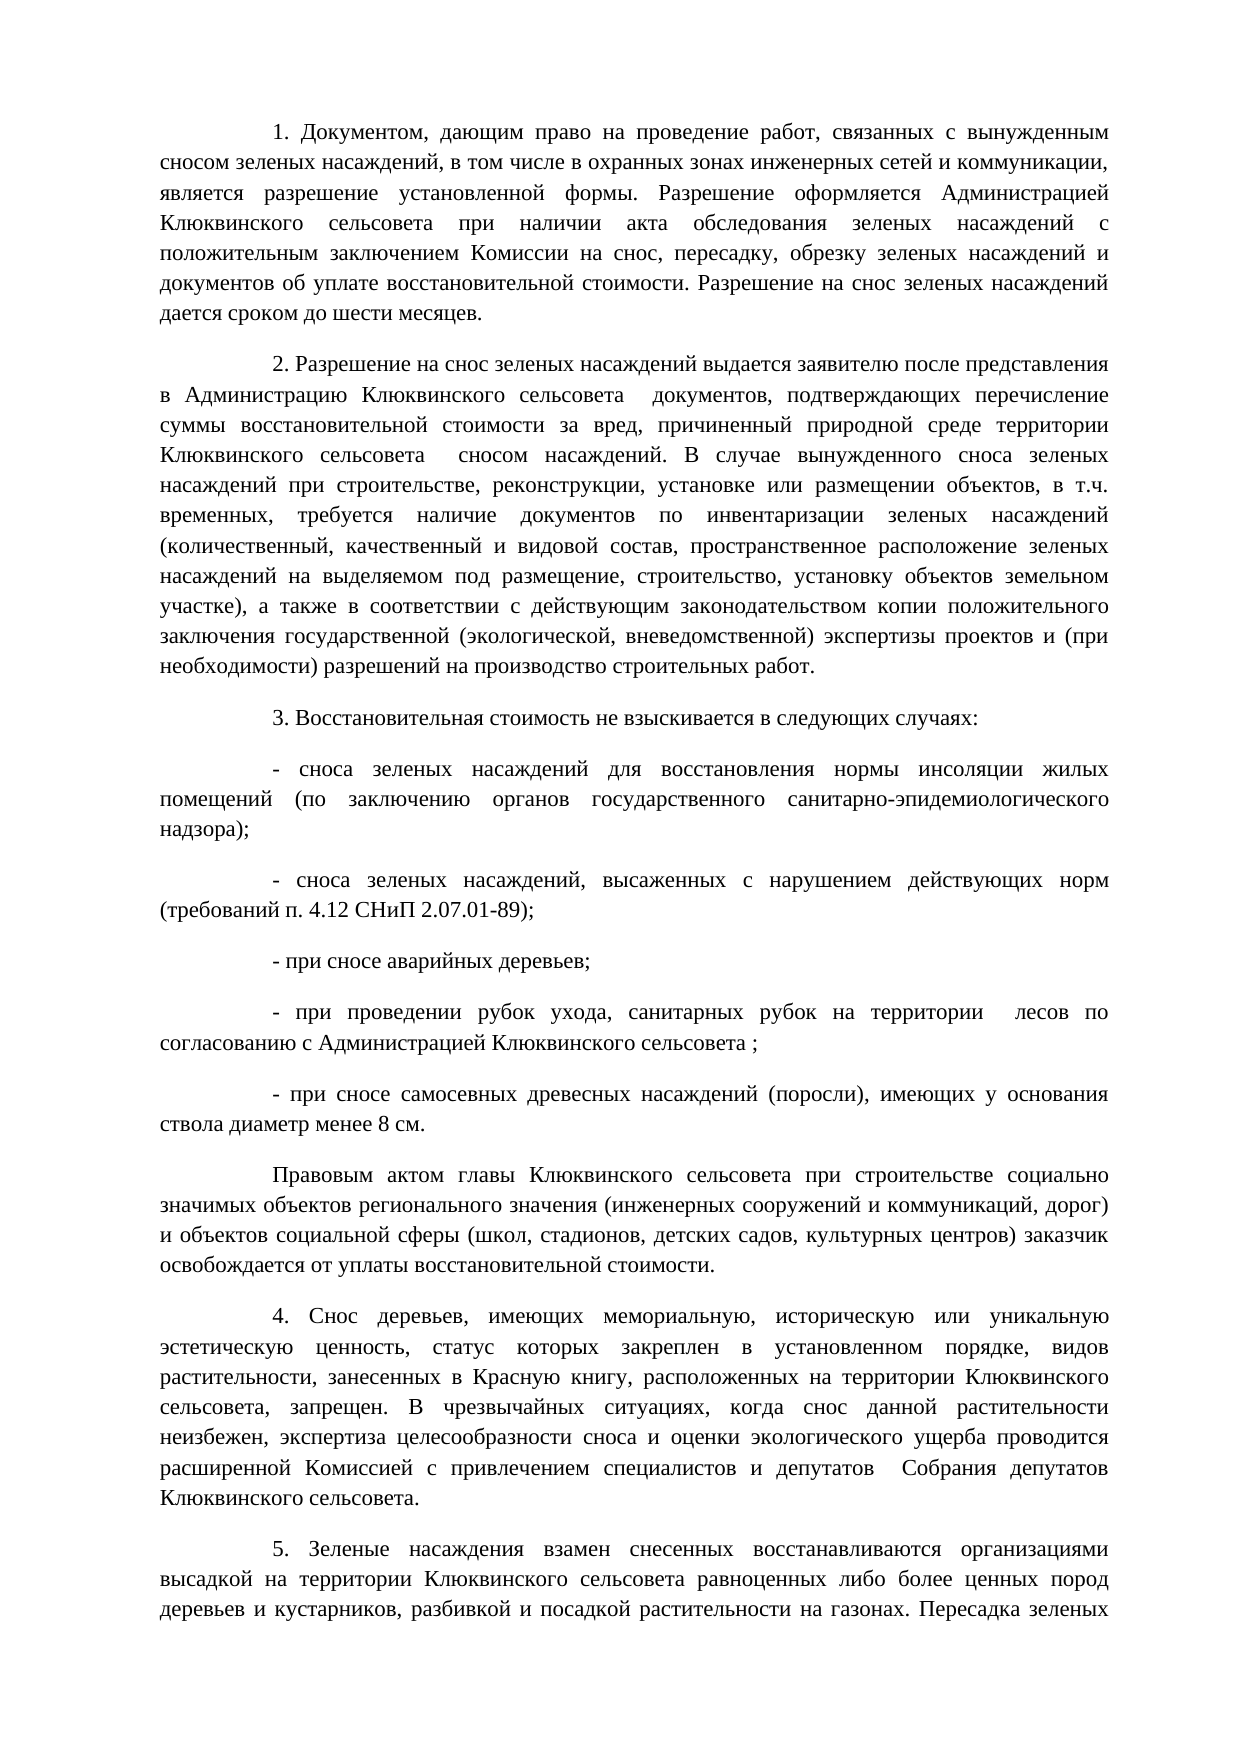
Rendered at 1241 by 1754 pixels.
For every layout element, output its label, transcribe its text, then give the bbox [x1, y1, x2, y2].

text - сноса зеленых насаждений, высаженных с нарушением действующих норм (требований п. 4.12 СНиП 2.07.01-89); [159, 866, 1110, 923]
text - при сносе аварийных деревьев; [159, 947, 1110, 974]
text 2. Разрешение на снос зеленых насаждений выдается заявителю после представления в Администрацию Клюквинского сельсовета документов, подтверждающих перечисление суммы восстановительной стоимости за вред, причиненный природной среде территории Клюквинского сельсовета сносом насаждений. В случае вынужденного сноса зеленых насаждений при строительстве, реконструкции, установке или размещении объектов, в т.ч. временных, требуется наличие документов по инвентаризации зеленых насаждений (количественный, качественный и видовой состав, пространственное расположение зеленых насаждений на выделяемом под размещение, строительство, установку объектов земельном участке), а также в соответствии с действующим законодательством копии положительного заключения государственной (экологической, вневедомственной) экспертизы проектов и (при необходимости) разрешений на производство строительных работ. [159, 350, 1110, 679]
text - при проведении рубок ухода, санитарных рубок на территории лесов по согласованию с Администрацией Клюквинского сельсовета ; [159, 998, 1110, 1055]
text - при сносе самосевных древесных насаждений (поросли), имеющих у основания ствола диаметр менее . [159, 1079, 1110, 1136]
text 4. Снос деревьев, имеющих мемориальную, историческую или уникальную эстетическую ценность, статус которых закреплен в установленном порядке, видов растительности, занесенных в Красную книгу, расположенных на территории Клюквинского сельсовета, запрещен. В чрезвычайных ситуациях, когда снос данной растительности неизбежен, экспертиза целесообразности сноса и оценки экологического ущерба проводится расширенной Комиссией с привлечением специалистов и депутатов Собрания депутатов Клюквинского сельсовета. [159, 1302, 1110, 1510]
text 3. Восстановительная стоимость не взыскивается в следующих случаях: [159, 703, 1110, 730]
text Правовым актом главы Клюквинского сельсовета при строительстве социально значимых объектов регионального значения (инженерных сооружений и коммуникаций, дорог) и объектов социальной сферы (школ, стадионов, детских садов, культурных центров) заказчик освобождается от уплаты восстановительной стоимости. [159, 1161, 1110, 1278]
text 1. Документом, дающим право на проведение работ, связанных с вынужденным сносом зеленых насаждений, в том числе в охранных зонах инженерных сетей и коммуникации, является разрешение установленной формы. Разрешение оформляется Администрацией Клюквинского сельсовета при наличии акта обследования зеленых насаждений с положительным заключением Комиссии на снос, пересадку, обрезку зеленых насаждений и документов об уплате восстановительной стоимости. Разрешение на снос зеленых насаждений дается сроком до шести месяцев. [159, 118, 1110, 326]
text - сноса зеленых насаждений для восстановления нормы инсоляции жилых помещений (по заключению органов государственного санитарно-эпидемиологического надзора); [159, 754, 1110, 841]
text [159, 1535, 1110, 1622]
